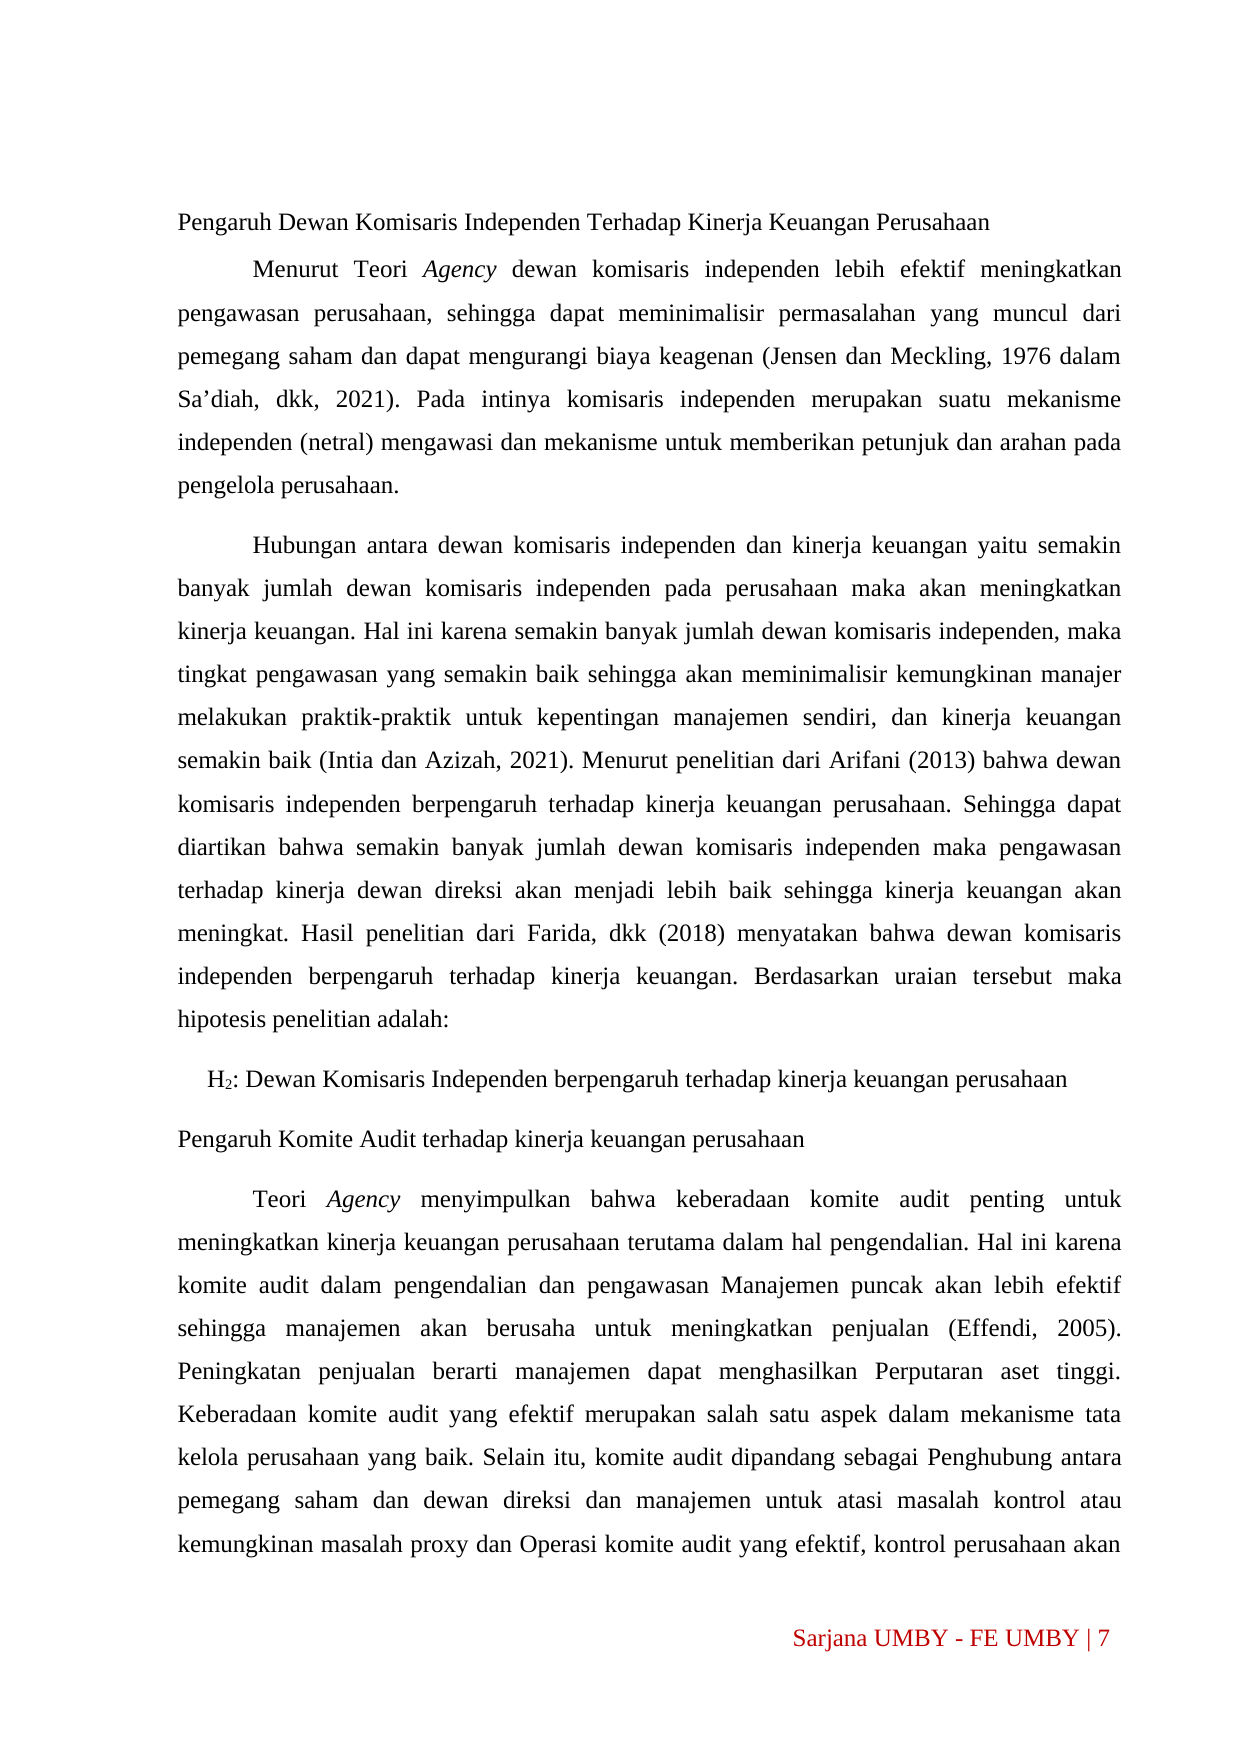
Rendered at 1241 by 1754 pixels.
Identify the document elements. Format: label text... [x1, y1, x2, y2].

text Hubungan antara dewan komisaris independen dan kinerja keuangan yaitu semakin banyak jumlah dewan komisaris independen pada perusahaan maka akan meningkatkan kinerja keuangan. Hal ini karena semakin banyak jumlah dewan komisaris independen, maka tingkat pengawasan yang semakin baik sehingga akan meminimalisir kemungkinan manajer melakukan praktik-praktik untuk kepentingan manajemen sendiri, dan kinerja keuangan semakin baik (Intia dan Azizah, 2021). Menurut penelitian dari Arifani (2013) bahwa dewan komisaris independen berpengaruh terhadap kinerja keuangan perusahaan. Sehingga dapat diartikan bahwa semakin banyak jumlah dewan komisaris independen maka pengawasan terhadap kinerja dewan direksi akan menjadi lebih baik sehingga kinerja keuangan akan meningkat. Hasil penelitian dari Farida, dkk (2018) menyatakan bahwa dewan komisaris independen berpengaruh terhadap kinerja keuangan. Berdasarkan uraian tersebut maka hipotesis penelitian adalah: [177, 530, 1122, 1033]
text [177, 1184, 1122, 1557]
text Menurut Teori Agency dewan komisaris independen lebih efektif meningkatkan pengawasan perusahaan, sehingga dapat meminimalisir permasalahan yang muncul dari pemegang saham dan dapat mengurangi biaya keagenan (Jensen dan Meckling, 1976 dalam Sa’diah, dkk, 2021). Pada intinya komisaris independen merupakan suatu mekanisme independen (netral) mengawasi dan mekanisme untuk memberikan petunjuk dan arahan pada pengelola perusahaan. [177, 254, 1122, 499]
text Pengaruh Dewan Komisaris Independen Terhadap Kinerja Keuangan Perusahaan [177, 207, 1122, 236]
text H2: Dewan Komisaris Independen berpengaruh terhadap kinerja keuangan perusahaan [207, 1064, 1122, 1093]
text Pengaruh Komite Audit terhadap kinerja keuangan perusahaan [177, 1124, 1122, 1153]
